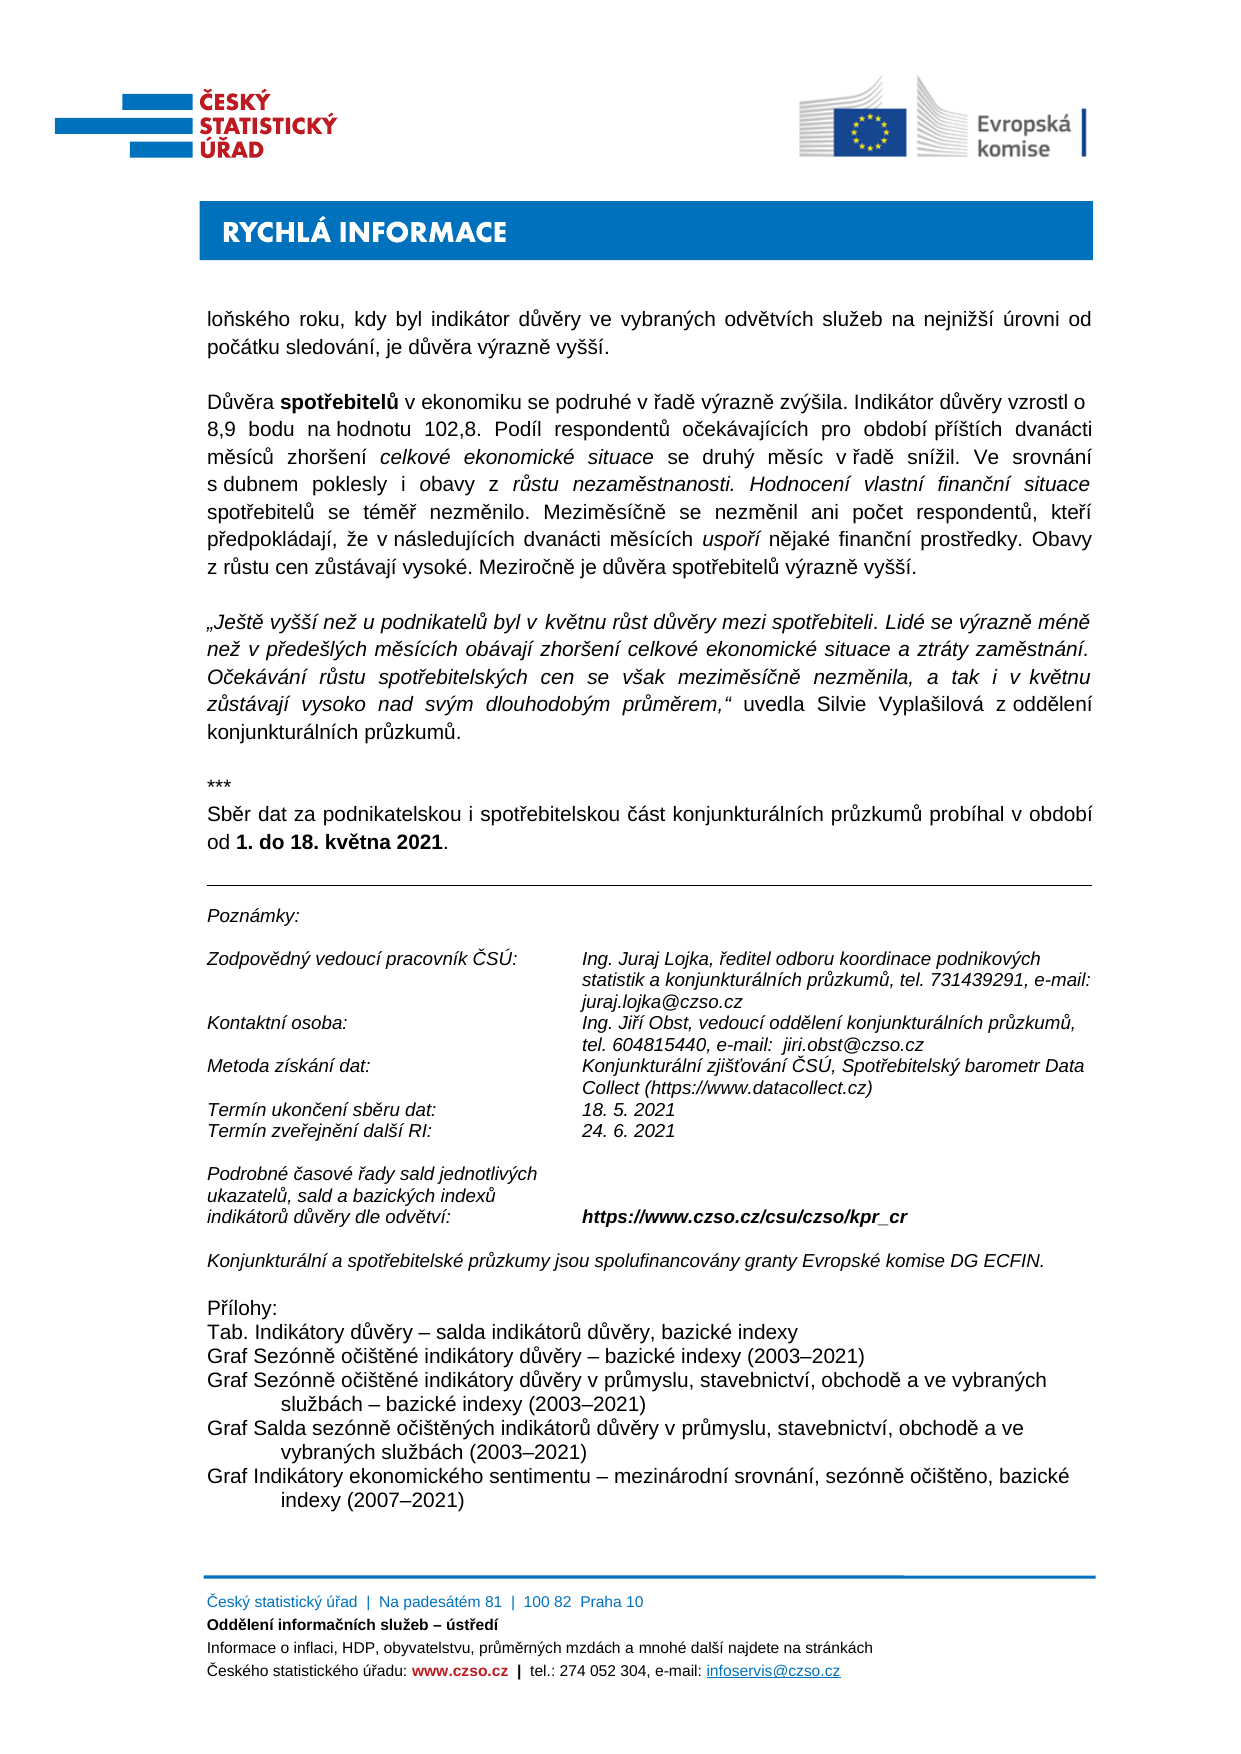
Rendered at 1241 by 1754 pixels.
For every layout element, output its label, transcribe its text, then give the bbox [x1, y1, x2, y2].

text *** [207, 774, 1092, 798]
text Důvěra spotřebitelů v ekonomiku se podruhé v řadě výrazně zvýšila. Indikátor důvěry vzrostl o 8,9 bodu na hodnotu 102,8. Podíl respondentů očekávajících pro období příštích dvanácti měsíců zhoršení celkové ekonomické situace se druhý měsíc v řadě snížil. Ve srovnání s dubnem poklesly i obavy z růstu nezaměstnanosti. Hodnocení vlastní finanční situace spotřebitelů se téměř nezměnilo. Meziměsíčně se nezměnil ani počet respondentů, kteří předpokládají, že v následujících dvanácti měsících uspoří nějaké finanční prostředky. Obavy z růstu cen zůstávají vysoké. Meziročně je důvěra spotřebitelů výrazně vyšší. [207, 389, 1092, 578]
text Graf Sezónně očištěné indikátory důvěry v průmyslu, stavebnictví, obchodě a ve vybraných službách – bazické indexy (2003–2021) [207, 1368, 1092, 1416]
text Graf Indikátory ekonomického sentimentu – mezinárodní srovnání, sezónně očištěno, bazické indexy (2007–2021) [207, 1464, 1092, 1512]
text Metoda získání dat: Konjunkturální zjišťování ČSÚ, Spotřebitelský barometr Data Collect (https://www.datacollect.cz) [207, 1055, 1092, 1098]
text Přílohy: [207, 1296, 1092, 1320]
text Graf Salda sezónně očištěných indikátorů důvěry v průmyslu, stavebnictví, obchodě a ve vybraných službách (2003–2021) [207, 1416, 1092, 1464]
text Kontaktní osoba: Ing. Jiří Obst, vedoucí oddělení konjunkturálních průzkumů, tel. 604815440, e-mail: jiri.obst@czso.cz [207, 1012, 1092, 1055]
text Zodpovědný vedoucí pracovník ČSÚ: Ing. Juraj Lojka, ředitel odboru koordinace podnikových statistik a konjunkturálních průzkumů, tel. 731439291, e-mail: juraj.lojka@czso.cz [207, 947, 1092, 1012]
text Tab. Indikátory důvěry – salda indikátorů důvěry, bazické indexy [207, 1320, 1092, 1344]
text Termín ukončení sběru dat: 18. 5. 2021 [207, 1098, 1092, 1120]
text Poznámky: [207, 886, 1092, 926]
text Sběr dat za podnikatelskou i spotřebitelskou část konjunkturálních průzkumů probíhal v období od 1. do 18. května 2021. [207, 802, 1092, 853]
text ukazatelů, sald a bazických indexů [207, 1185, 1092, 1206]
text indikátorů důvěry dle odvětví: https://www.czso.cz/csu/czso/kpr_cr [207, 1206, 1092, 1228]
text Konjunkturální a spotřebitelské průzkumy jsou spolufinancovány granty Evropské komise DG ECFIN. [207, 1249, 1092, 1271]
picture [787, 65, 1093, 167]
text Graf Sezónně očištěné indikátory důvěry – bazické indexy (2003–2021) [207, 1344, 1092, 1368]
text Podrobné časové řady sald jednotlivých [207, 1163, 1092, 1185]
text Termín zveřejnění další RI: 24. 6. 2021 [207, 1120, 1092, 1142]
text „Ještě vyšší než u podnikatelů byl v květnu růst důvěry mezi spotřebiteli. Lidé se výrazně méně než v předešlých měsících obávají zhoršení celkové ekonomické situace a ztráty zaměstnání. Očekávání růstu spotřebitelských cen se však meziměsíčně nezměnila, a tak i v květnu zůstávají vysoko nad svým dlouhodobým průměrem,“ uvedla Silvie Vyplašilová z oddělení konjunkturálních průzkumů. [207, 609, 1092, 743]
